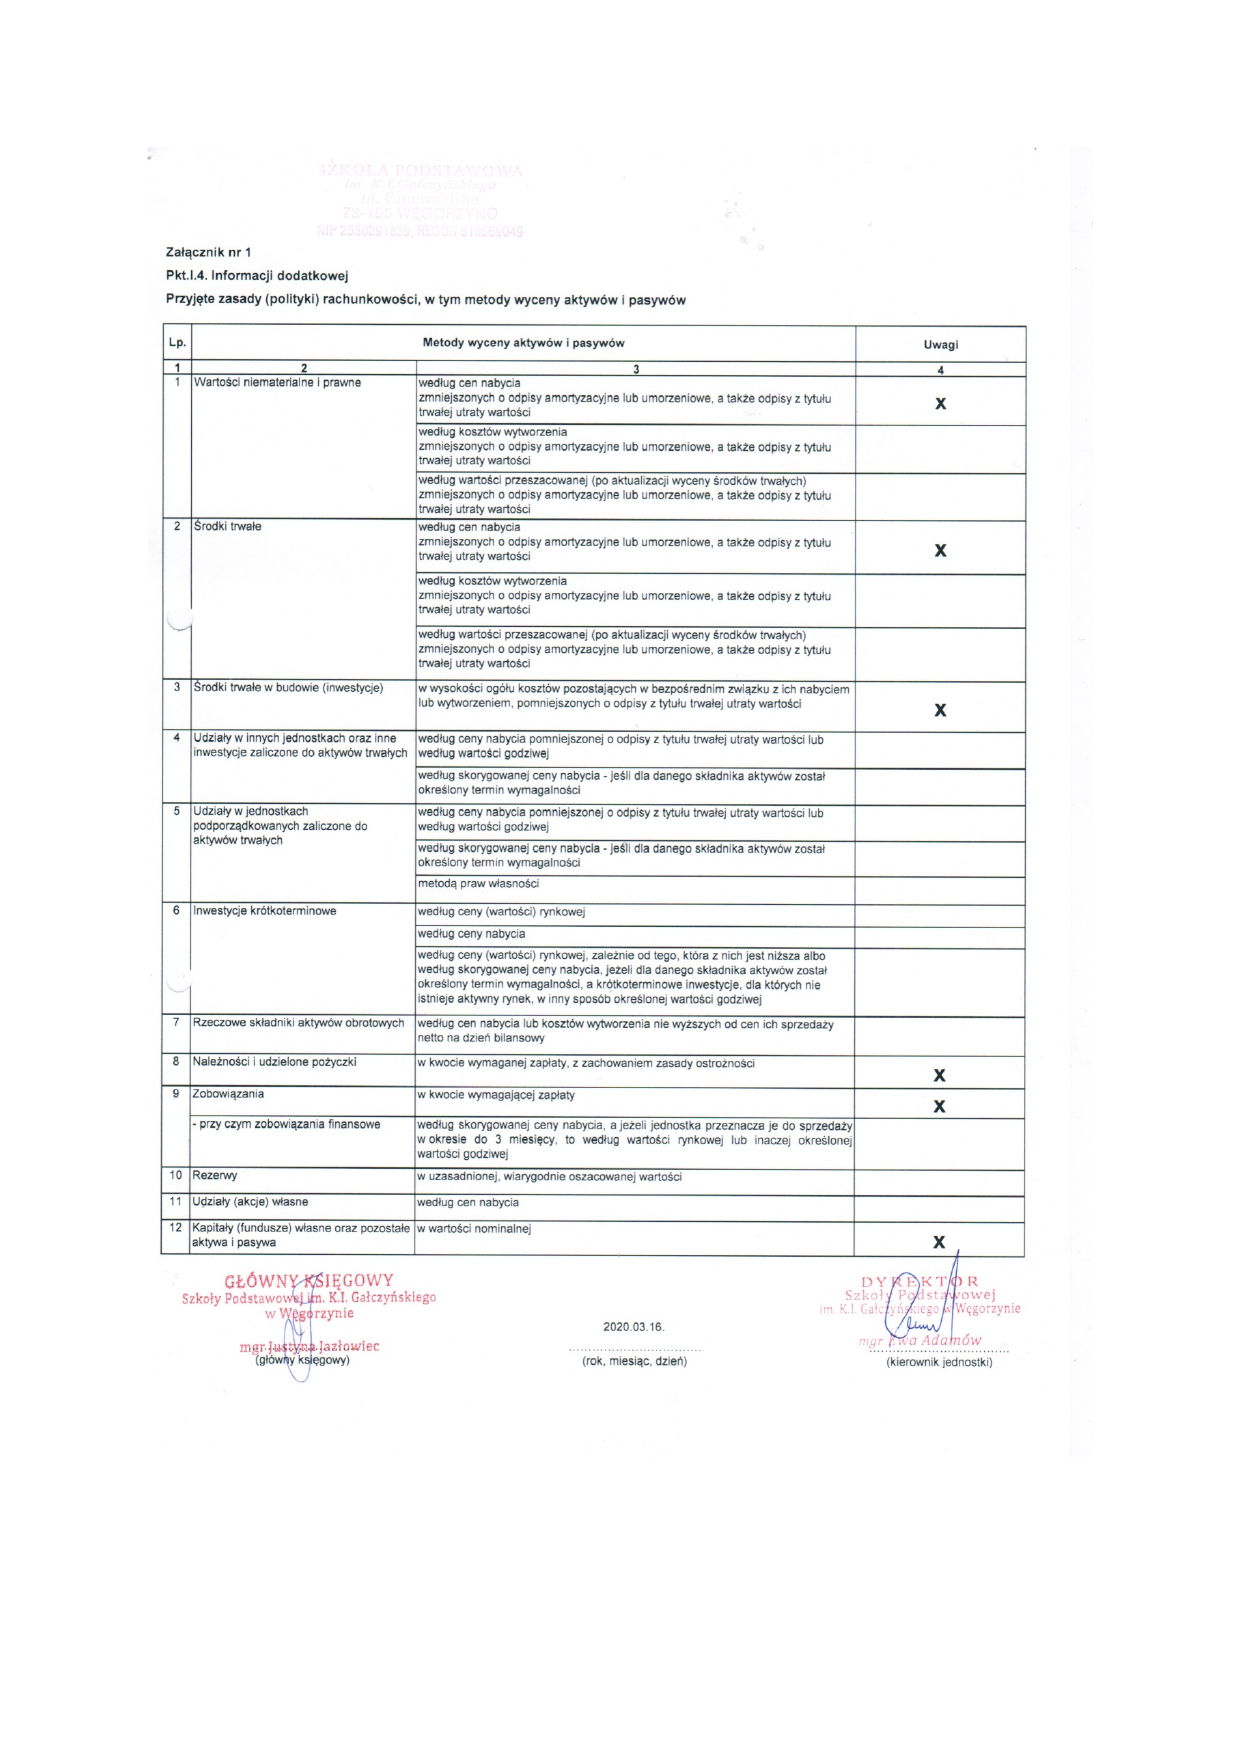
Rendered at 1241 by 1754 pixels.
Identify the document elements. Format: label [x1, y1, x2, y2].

picture [147, 147, 1093, 1458]
